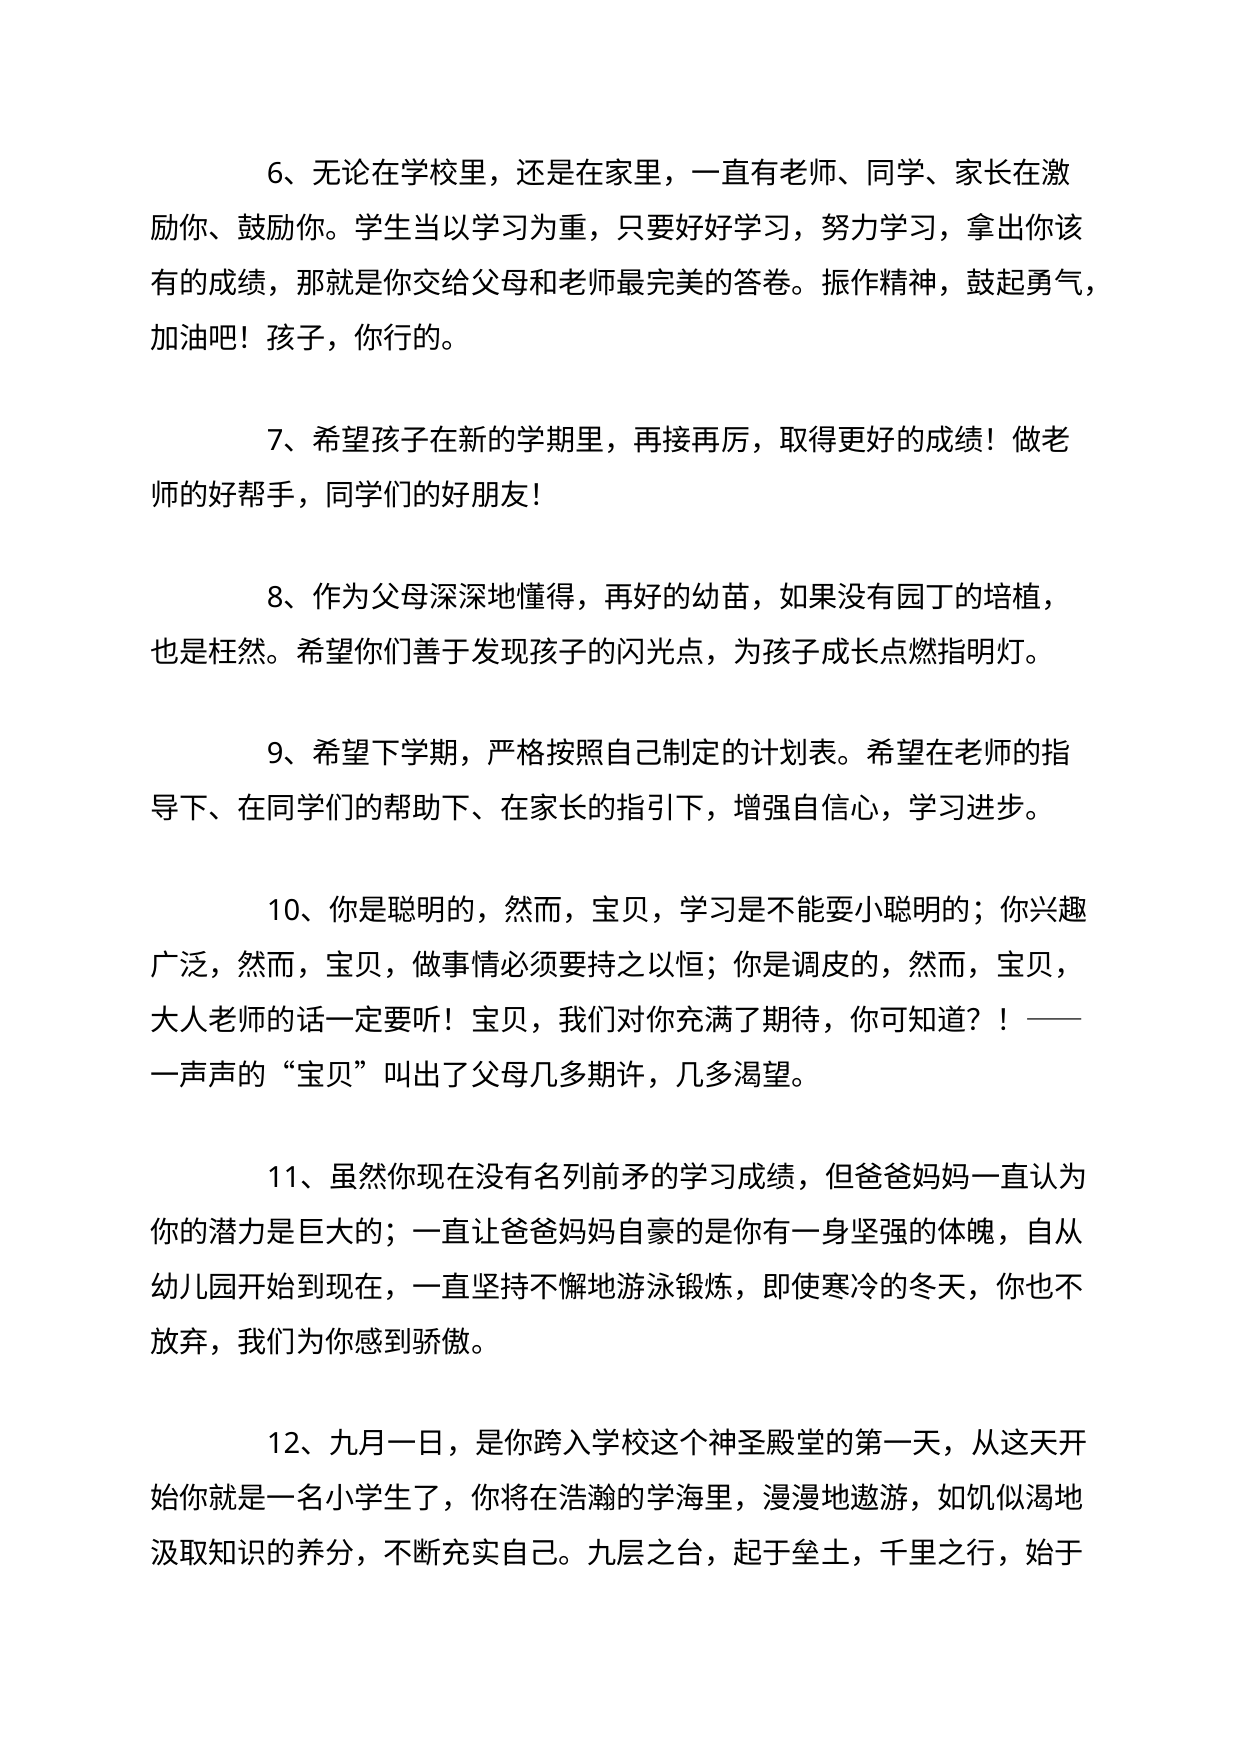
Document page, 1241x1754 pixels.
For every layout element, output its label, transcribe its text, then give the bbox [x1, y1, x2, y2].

text 7、希望孩子在新的学期里，再接再厉，取得更好的成绩！做老师的好帮手，同学们的好朋友！ [150, 417, 1090, 514]
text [150, 1420, 1090, 1572]
text 10、你是聪明的，然而，宝贝，学习是不能耍小聪明的；你兴趣广泛，然而，宝贝，做事情必须要持之以恒；你是调皮的，然而，宝贝，大人老师的话一定要听！宝贝，我们对你充满了期待，你可知道？！——一声声的“宝贝”叫出了父母几多期许，几多渴望。 [150, 887, 1090, 1094]
text 6、无论在学校里，还是在家里，一直有老师、同学、家长在激励你、鼓励你。学生当以学习为重，只要好好学习，努力学习，拿出你该有的成绩，那就是你交给父母和老师最完美的答卷。振作精神，鼓起勇气，加油吧！孩子，你行的。 [150, 150, 1090, 357]
text 8、作为父母深深地懂得，再好的幼苗，如果没有园丁的培植，也是枉然。希望你们善于发现孩子的闪光点，为孩子成长点燃指明灯。 [150, 573, 1090, 671]
text 11、虽然你现在没有名列前矛的学习成绩，但爸爸妈妈一直认为你的潜力是巨大的；一直让爸爸妈妈自豪的是你有一身坚强的体魄，自从幼儿园开始到现在，一直坚持不懈地游泳锻炼，即使寒冷的冬天，你也不放弃，我们为你感到骄傲。 [150, 1153, 1090, 1361]
text 9、希望下学期，严格按照自己制定的计划表。希望在老师的指导下、在同学们的帮助下、在家长的指引下，增强自信心，学习进步。 [150, 730, 1090, 827]
